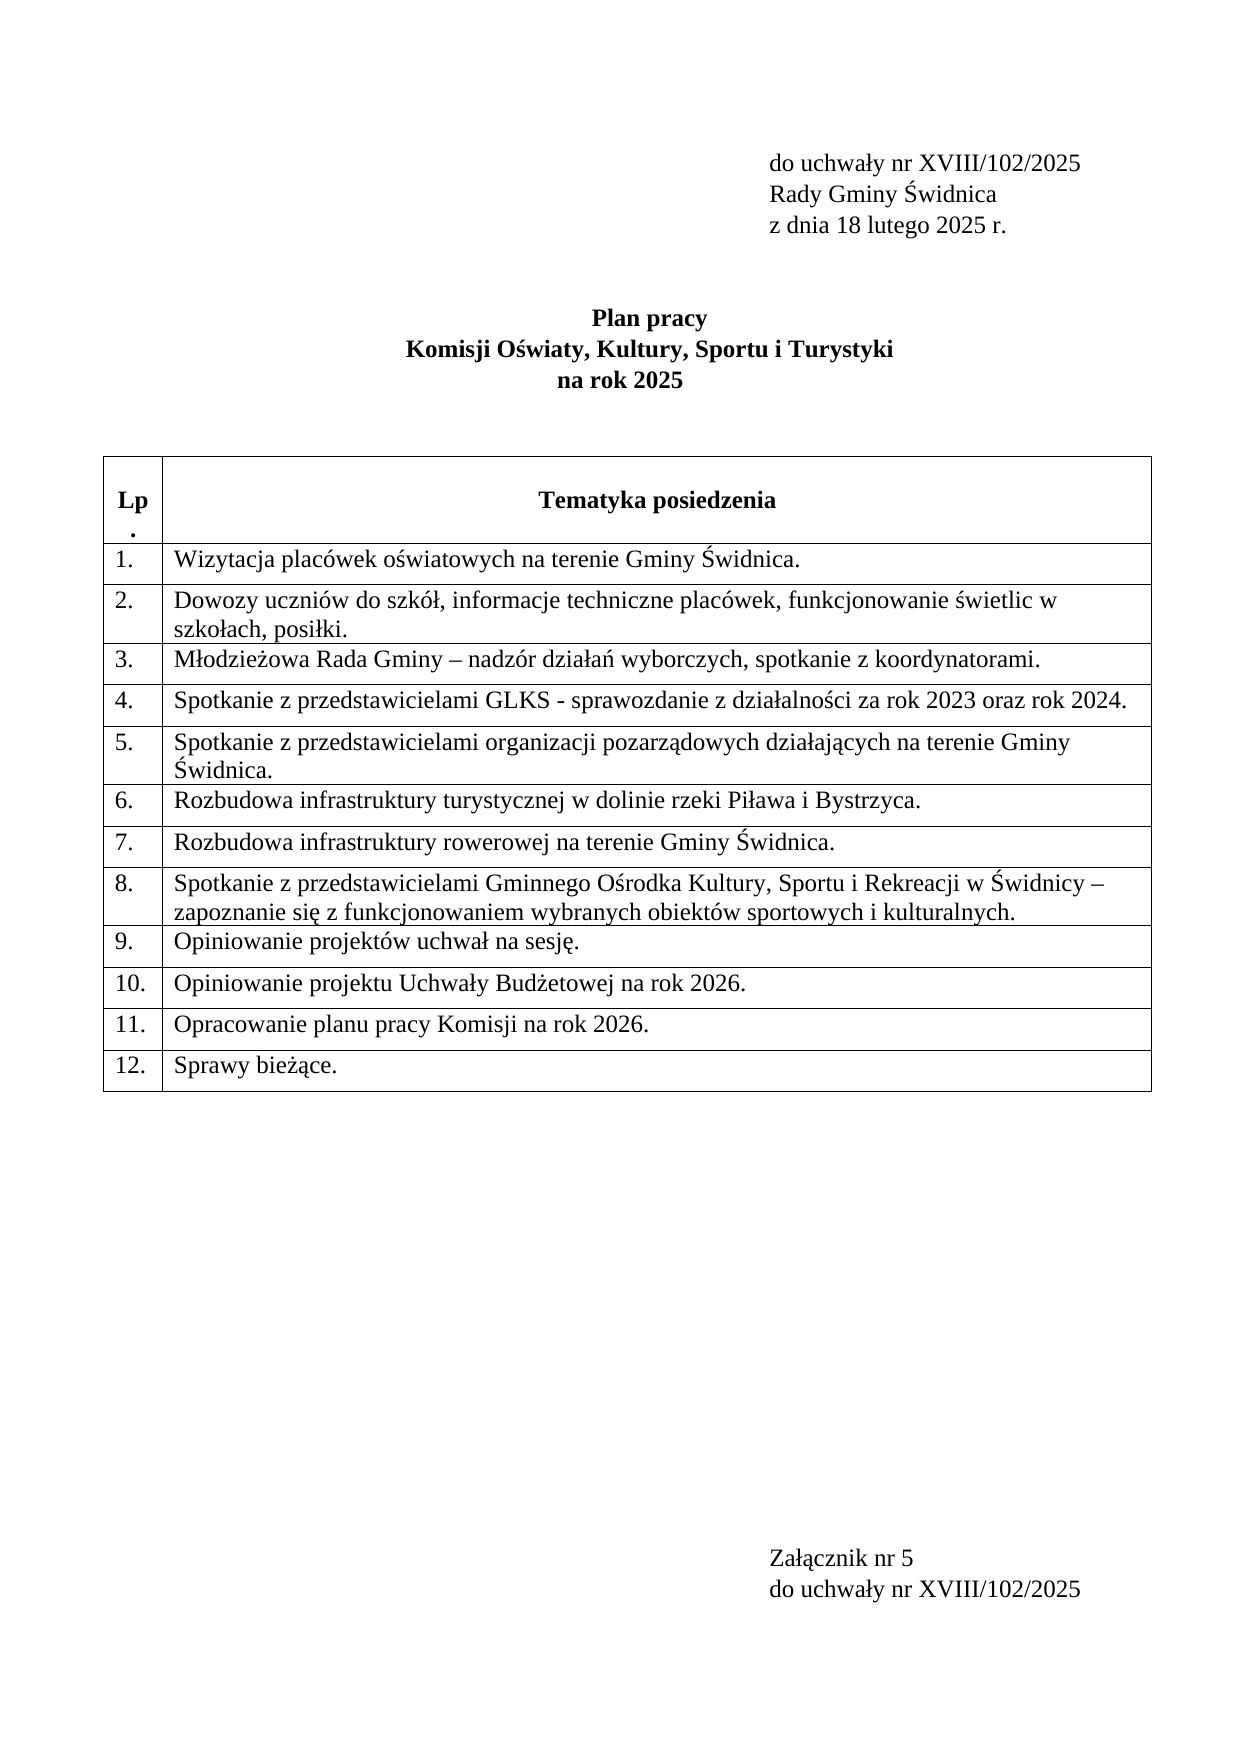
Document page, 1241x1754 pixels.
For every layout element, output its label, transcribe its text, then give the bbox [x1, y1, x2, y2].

table_cell Wizytacja placówek oświatowych na terenie Gminy Świdnica. [163, 544, 1151, 584]
table_cell 2. [104, 585, 162, 643]
text do uchwały nr XVIII/102/2025 [162, 1574, 1093, 1603]
table_cell 1. [104, 544, 162, 584]
table_cell Spotkanie z przedstawicielami Gminnego Ośrodka Kultury, Sportu i Rekreacji w Świdnicy – zapoznanie się z funkcjonowaniem wybranych obiektów sportowych i kulturalnych. [163, 868, 1151, 925]
table_cell 9. [104, 926, 162, 967]
text Komisji Oświaty, Kultury, Sportu i Turystyki [162, 334, 1093, 363]
text do uchwały nr XVIII/102/2025 [162, 148, 1093, 176]
table_header Lp. [104, 457, 162, 543]
table_cell 4. [104, 685, 162, 726]
text Plan pracy [162, 303, 1093, 332]
table_cell 3. [104, 644, 162, 684]
text na rok 2025 [148, 365, 1093, 394]
table_cell 12. [104, 1051, 162, 1091]
table_cell Opracowanie planu pracy Komisji na rok 2026. [163, 1009, 1151, 1049]
table_header Tematyka posiedzenia [163, 457, 1151, 543]
table_cell Dowozy uczniów do szkół, informacje techniczne placówek, funkcjonowanie świetlic w szkołach, posiłki. [163, 585, 1151, 643]
table_cell Opiniowanie projektu Uchwały Budżetowej na rok 2026. [163, 968, 1151, 1008]
table_cell 10. [104, 968, 162, 1008]
table_cell 5. [104, 727, 162, 784]
table_cell Młodzieżowa Rada Gminy – nadzór działań wyborczych, spotkanie z koordynatorami. [163, 644, 1151, 684]
table_cell Opiniowanie projektów uchwał na sesję. [163, 926, 1151, 967]
table_cell 11. [104, 1009, 162, 1049]
table_cell Sprawy bieżące. [163, 1051, 1151, 1091]
table_cell 8. [104, 868, 162, 925]
table_cell 7. [104, 827, 162, 867]
table_cell Rozbudowa infrastruktury turystycznej w dolinie rzeki Piława i Bystrzyca. [163, 785, 1151, 826]
table_cell Spotkanie z przedstawicielami organizacji pozarządowych działających na terenie Gminy Świdnica. [163, 727, 1151, 784]
table_cell Rozbudowa infrastruktury rowerowej na terenie Gminy Świdnica. [163, 827, 1151, 867]
text Załącznik nr 5 [162, 1543, 1093, 1572]
text Rady Gminy Świdnica [162, 179, 1093, 207]
table_cell Spotkanie z przedstawicielami GLKS - sprawozdanie z działalności za rok 2023 oraz rok 2024. [163, 685, 1151, 726]
text z dnia 18 lutego 2025 r. [162, 210, 1093, 238]
table_cell 6. [104, 785, 162, 826]
